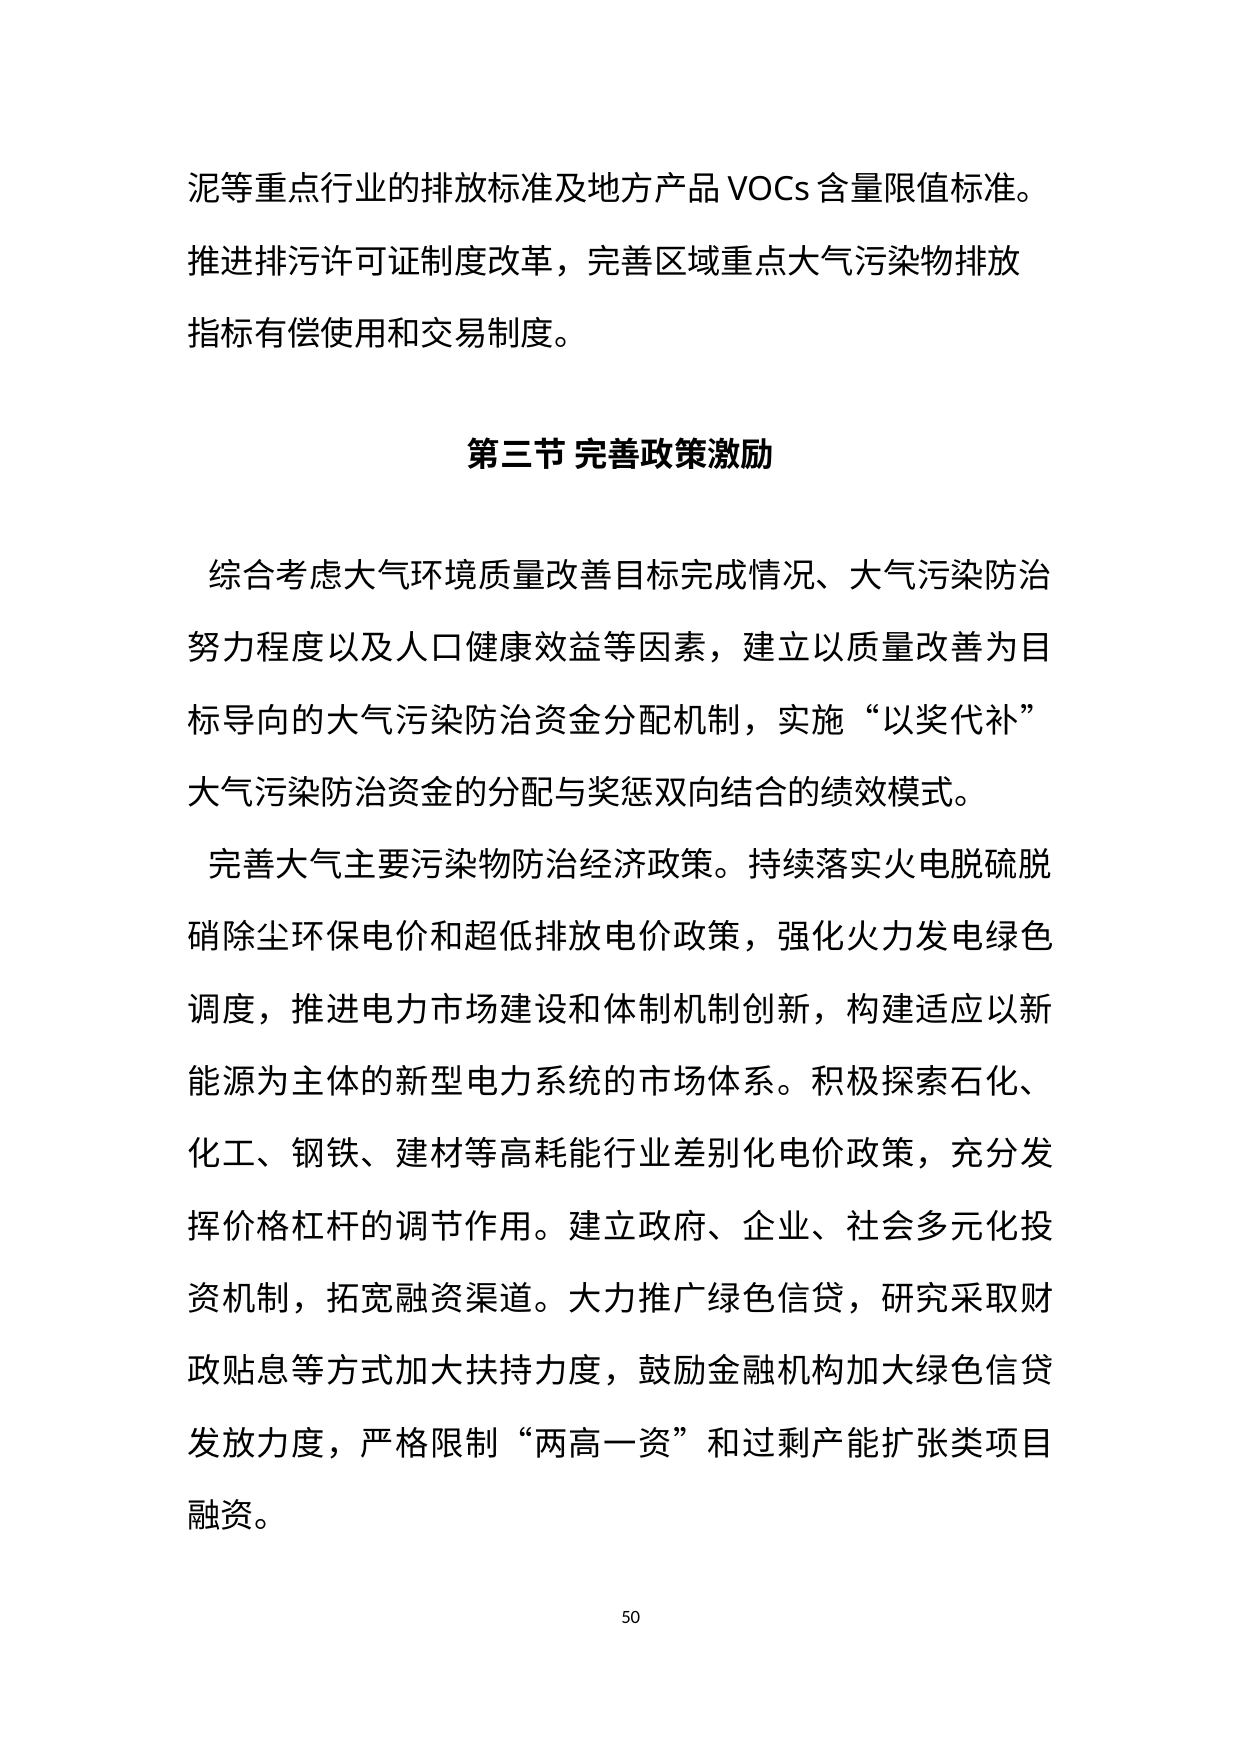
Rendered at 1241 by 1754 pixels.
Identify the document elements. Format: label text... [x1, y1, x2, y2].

text 完善大气主要污染物防治经济政策。持续落实火电脱硫脱硝除尘环保电价和超低排放电价政策，强化火力发电绿色调度，推进电力市场建设和体制机制创新，构建适应以新能源为主体的新型电力系统的市场体系。积极探索石化、化工、钢铁、建材等高耗能行业差别化电价政策，充分发挥价格杠杆的调节作用。建立政府、企业、社会多元化投资机制，拓宽融资渠道。大力推广绿色信贷，研究采取财政贴息等方式加大扶持力度，鼓励金融机构加大绿色信贷发放力度，严格限制“两高一资”和过剩产能扩张类项目融资。 [187, 838, 1053, 1537]
text 第三节 完善政策激励 [187, 428, 1053, 476]
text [187, 162, 1053, 355]
text 综合考虑大气环境质量改善目标完成情况、大气污染防治努力程度以及人口健康效益等因素，建立以质量改善为目标导向的大气污染防治资金分配机制，实施“以奖代补”大气污染防治资金的分配与奖惩双向结合的绩效模式。 [187, 549, 1053, 814]
